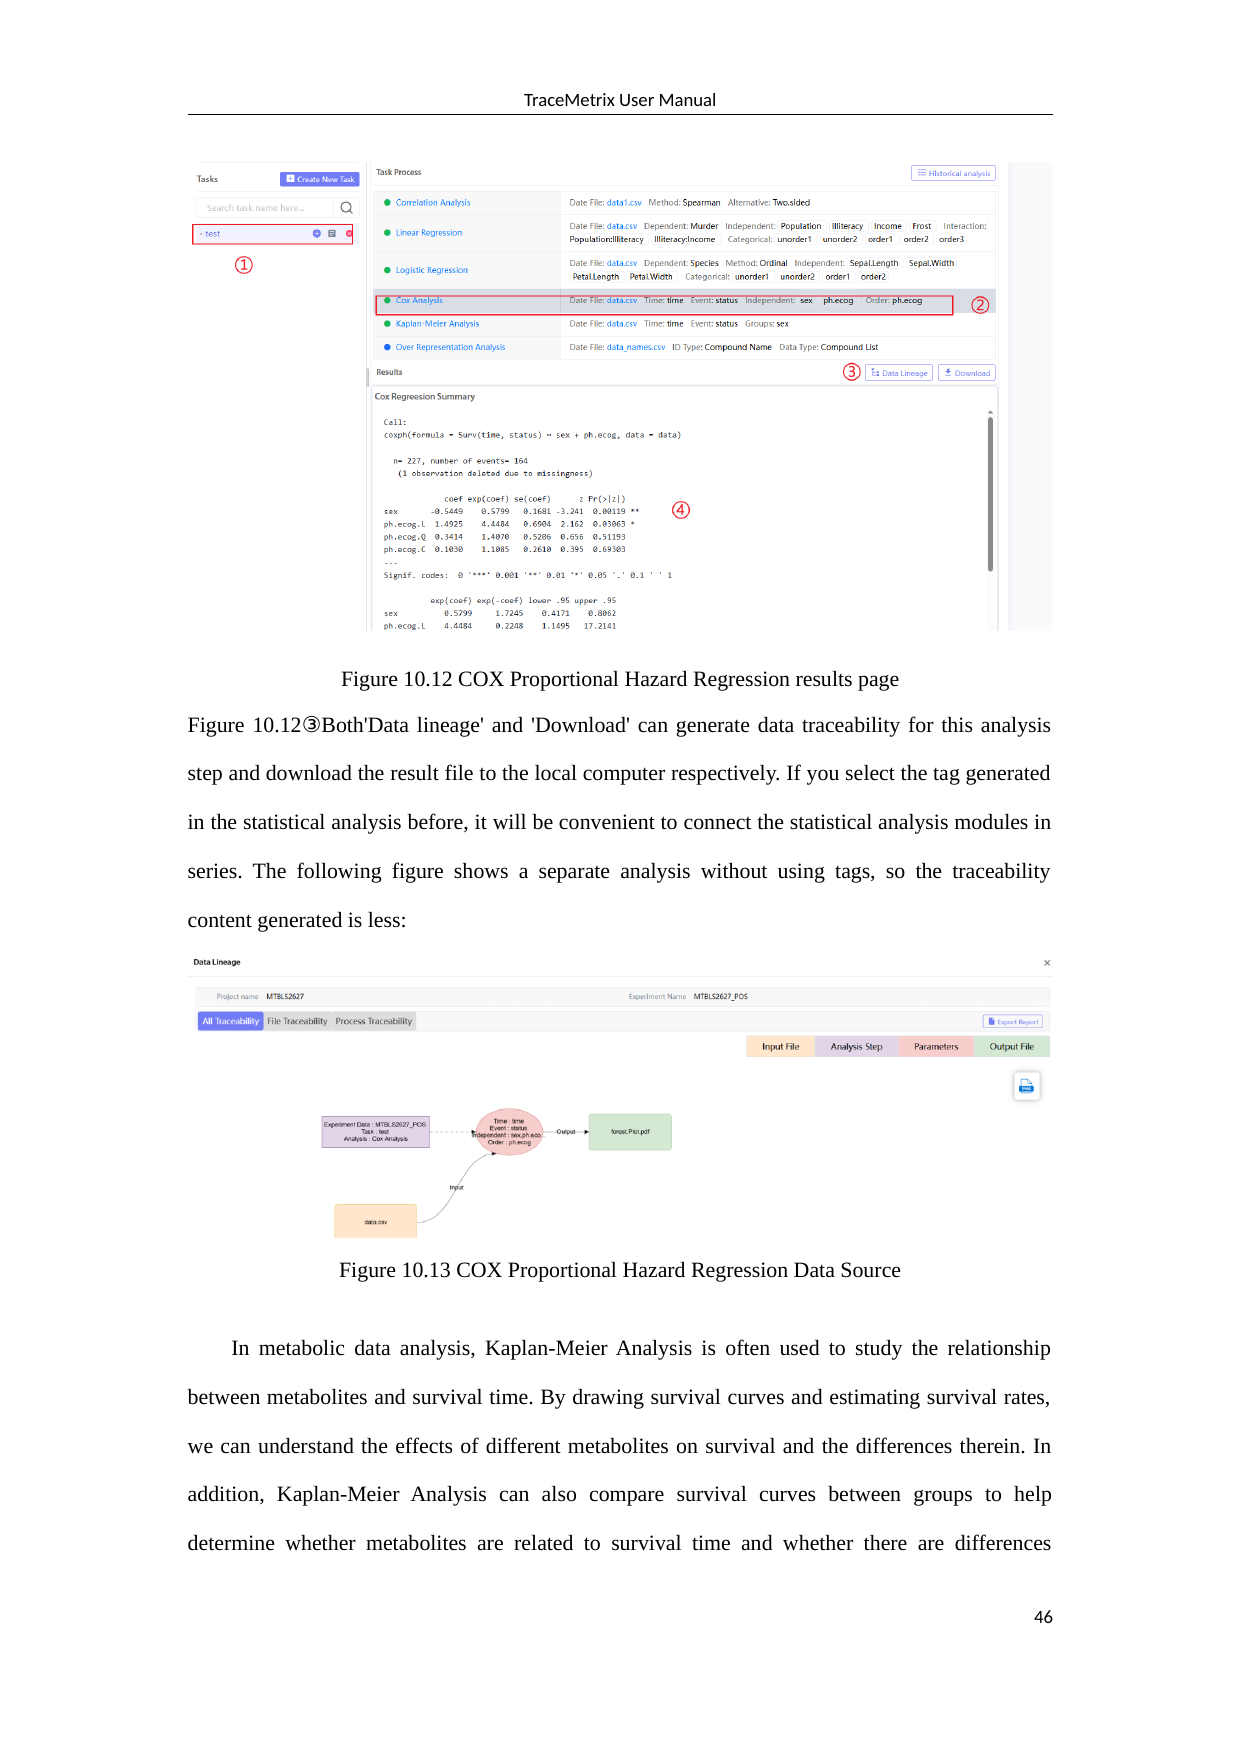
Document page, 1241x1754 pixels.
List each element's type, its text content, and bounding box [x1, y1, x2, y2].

text Figure 10.12③Both'Data lineage' and 'Download' can generate data traceability for this analysis step and download the result file to the local computer respectively. If you select the tag generated in the statistical analysis before, it will be convenient to connect the statistical analysis modules in series. The following figure shows a separate analysis without using tags, so the traceability content generated is less: [187, 708, 1053, 935]
picture [187, 948, 1053, 1238]
text Figure 10.13 COX Proportional Hazard Regression Data Source [187, 1254, 1053, 1286]
text Figure 10.12 COX Proportional Hazard Regression results page [187, 663, 1053, 695]
picture [187, 162, 1053, 631]
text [187, 1331, 1053, 1559]
